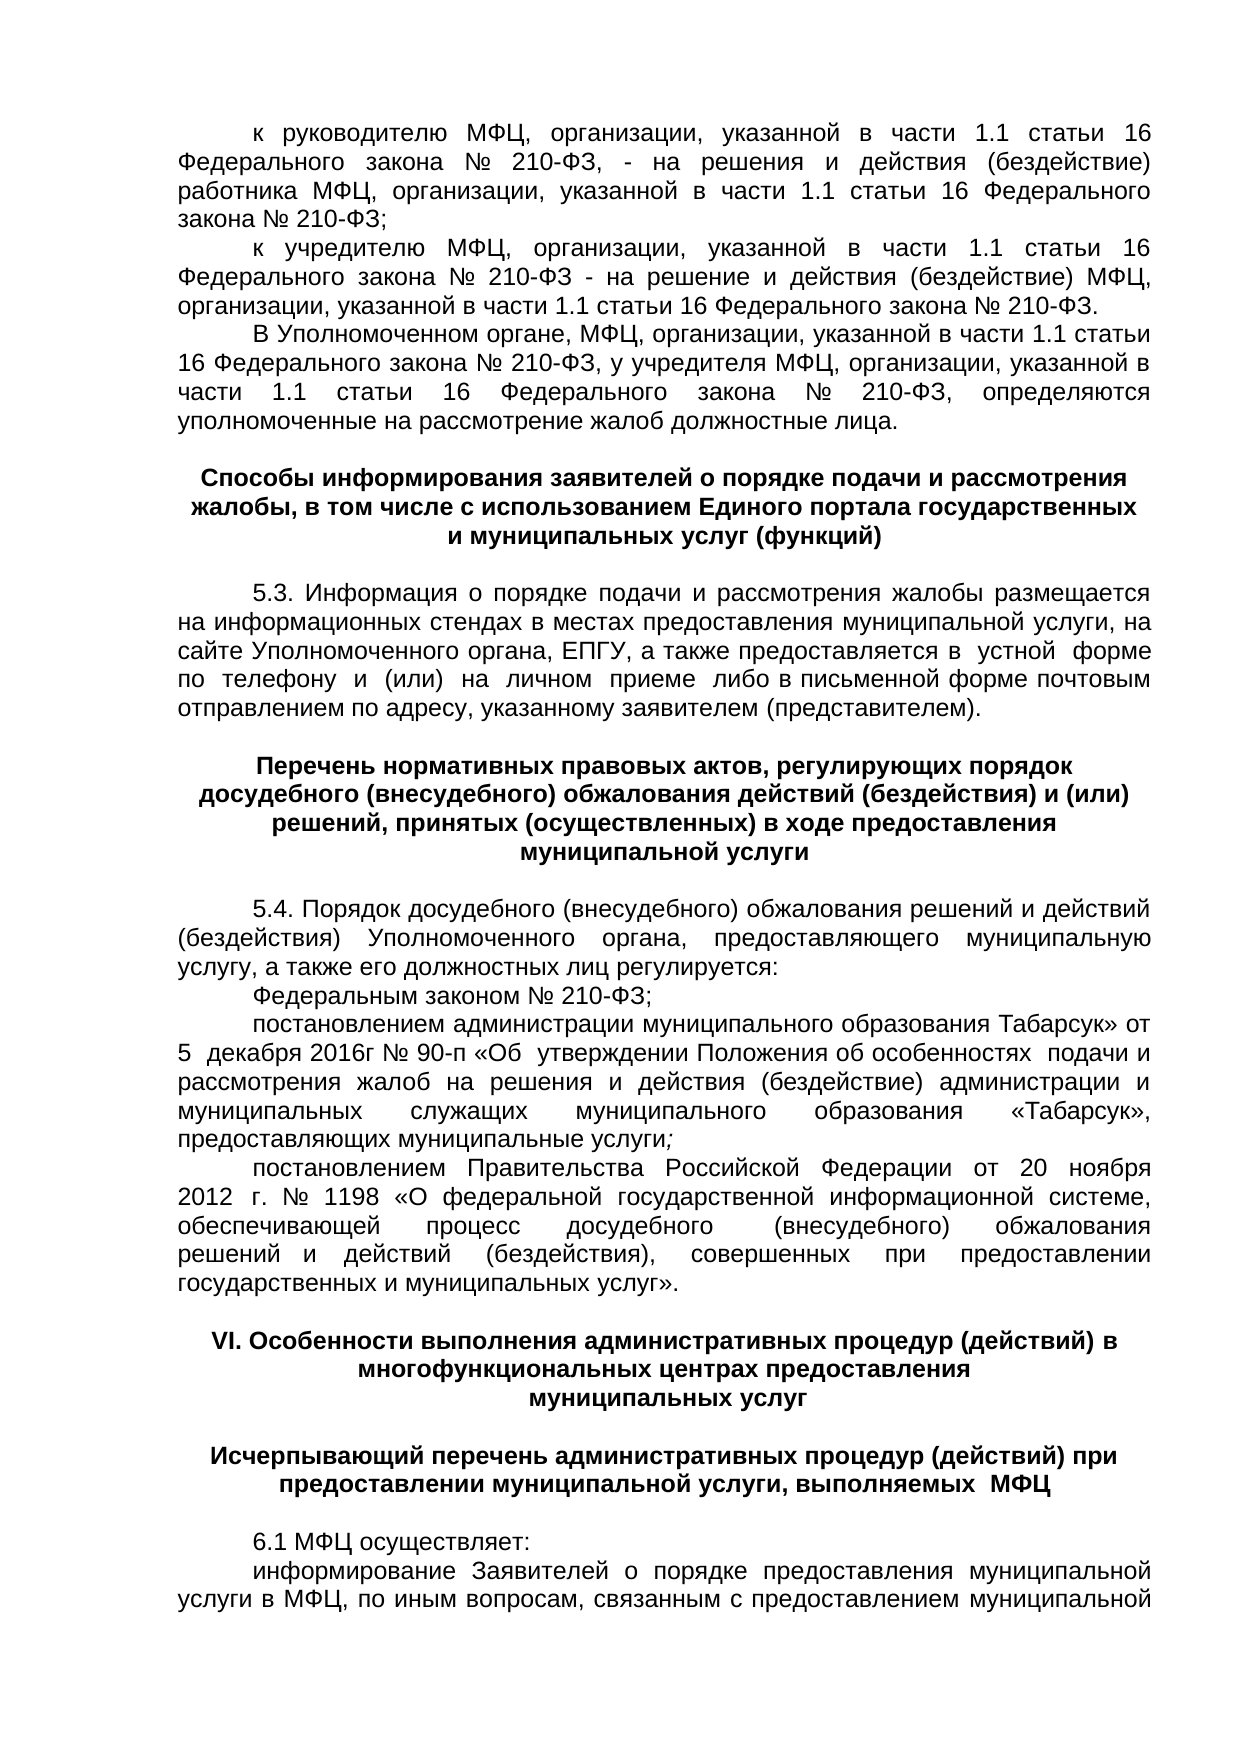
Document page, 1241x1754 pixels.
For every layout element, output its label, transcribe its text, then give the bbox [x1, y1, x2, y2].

text VI. Особенности выполнения административных процедур (действий) в многофункциональных центрах предоставления [177, 1326, 1152, 1383]
text Способы информирования заявителей о порядке подачи и рассмотрения жалобы, в том числе с использованием Единого портала государственных и муниципальных услуг (функций) [177, 463, 1152, 549]
text В Уполномоченном органе, МФЦ, организации, указанной в части 1.1 статьи 16 Федерального закона № 210-ФЗ, у учредителя МФЦ, организации, указанной в части 1.1 статьи 16 Федерального закона № 210-ФЗ, определяются уполномоченные на рассмотрение жалоб должностные лица. [177, 319, 1152, 434]
text муниципальных услуг [177, 1383, 1152, 1412]
text 5.4. Порядок досудебного (внесудебного) обжалования решений и действий (бездействия) Уполномоченного органа, предоставляющего муниципальную услугу, а также его должностных лиц регулируется: [177, 894, 1152, 981]
text Перечень нормативных правовых актов, регулирующих порядок досудебного (внесудебного) обжалования действий (бездействия) и (или) решений, принятых (осуществленных) в ходе предоставления муниципальной услуги [177, 751, 1152, 866]
text 5.3. Информация о порядке подачи и рассмотрения жалобы размещается на информационных стендах в местах предоставления муниципальной услуги, на сайте Уполномоченного органа, ЕПГУ, а также предоставляется в устной форме по телефону и (или) на личном приеме либо в письменной форме почтовым отправлением по адресу, указанному заявителем (представителем). [177, 578, 1152, 722]
text к учредителю МФЦ, организации, указанной в части 1.1 статьи 16 Федерального закона № 210-ФЗ - на решение и действия (бездействие) МФЦ, организации, указанной в части 1.1 статьи 16 Федерального закона № 210-ФЗ. [177, 233, 1152, 319]
text Федеральным законом № 210-ФЗ; [177, 981, 1152, 1009]
text Исчерпывающий перечень административных процедур (действий) при предоставлении муниципальной услуги, выполняемых МФЦ [177, 1441, 1152, 1498]
text 6.1 МФЦ осуществляет: [177, 1527, 1152, 1556]
text к руководителю МФЦ, организации, указанной в части 1.1 статьи 16 Федерального закона № 210-ФЗ, - на решения и действия (бездействие) работника МФЦ, организации, указанной в части 1.1 статьи 16 Федерального закона № 210-ФЗ; [177, 118, 1152, 233]
text постановлением Правительства Российской Федерации от 20 ноября 2012 г. № 1198 «О федеральной государственной информационной системе, обеспечивающей процесс досудебного (внесудебного) обжалования решений и действий (бездействия), совершенных при предоставлении государственных и муниципальных услуг». [177, 1153, 1152, 1297]
text постановлением администрации муниципального образования Табарсук» от 5 декабря 2016г № 90-п «Об утверждении Положения об особенностях подачи и рассмотрения жалоб на решения и действия (бездействие) администрации и муниципальных служащих муниципального образования «Табарсук», предоставляющих муниципальные услуги; [177, 1009, 1152, 1153]
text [177, 1556, 1152, 1613]
